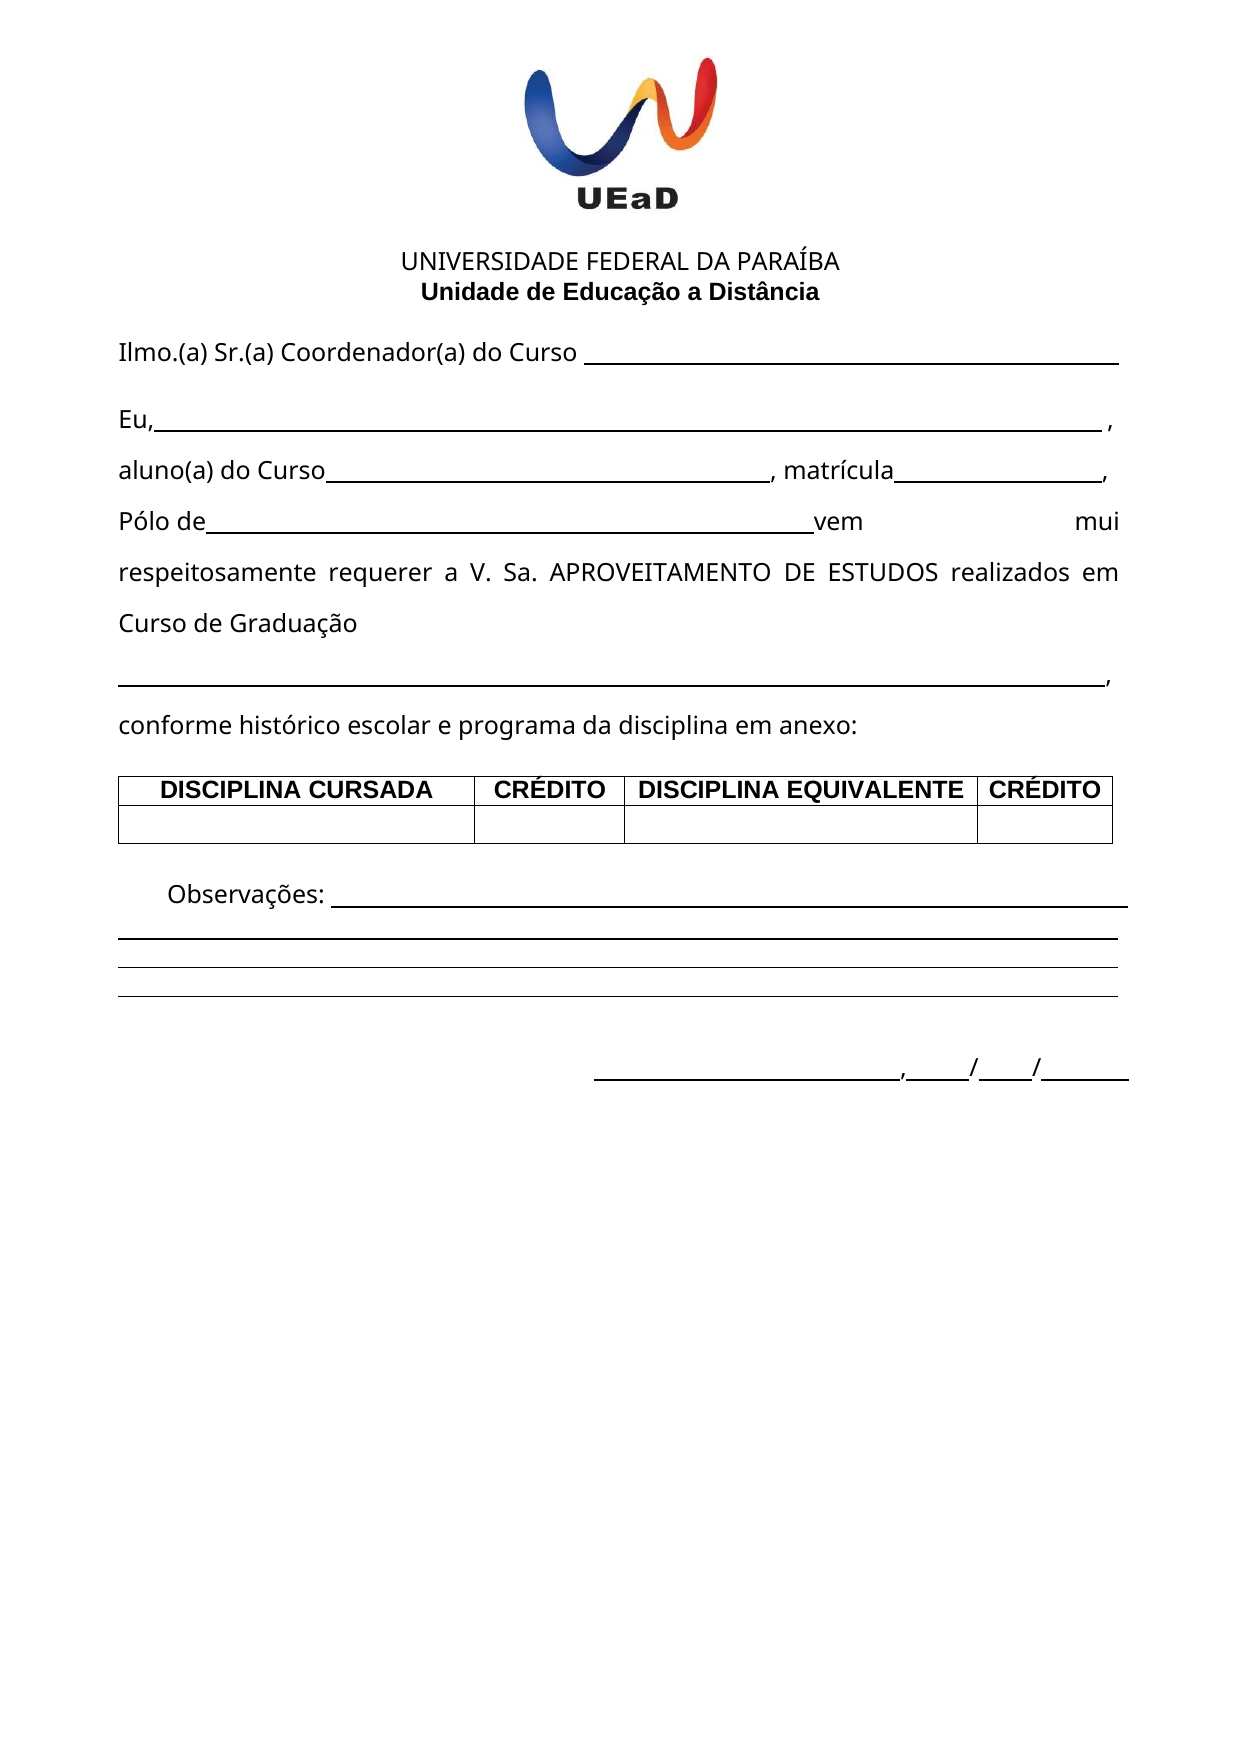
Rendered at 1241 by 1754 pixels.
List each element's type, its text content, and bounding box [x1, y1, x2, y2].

table_cell [625, 806, 977, 843]
table_cell [978, 806, 1112, 843]
table_header DISCIPLINA EQUIVALENTE [625, 777, 977, 805]
picture [521, 56, 719, 213]
table_cell [475, 806, 624, 843]
text , conforme histórico escolar e programa da disciplina em anexo: [118, 657, 1112, 742]
text Observações: [167, 877, 1140, 911]
text , / / [594, 1050, 1140, 1084]
title Unidade de Educação a Distância [385, 277, 855, 306]
table_header CRÉDITO [475, 777, 624, 805]
text Ilmo.(a) Sr.(a) Coordenador(a) do Curso [106, 335, 1131, 369]
table_header DISCIPLINA CURSADA [119, 777, 474, 805]
text UNIVERSIDADE FEDERAL DA PARAÍBA [385, 243, 855, 277]
table_header CRÉDITO [978, 777, 1112, 805]
text Eu, , aluno(a) do Curso , matrícula , Pólo de vem mui respeitosamente requerer a V. Sa. APROVEITAMENTO DE ESTUDOS realizados em Curso de Graduação [118, 401, 1119, 639]
table_cell [119, 806, 474, 843]
